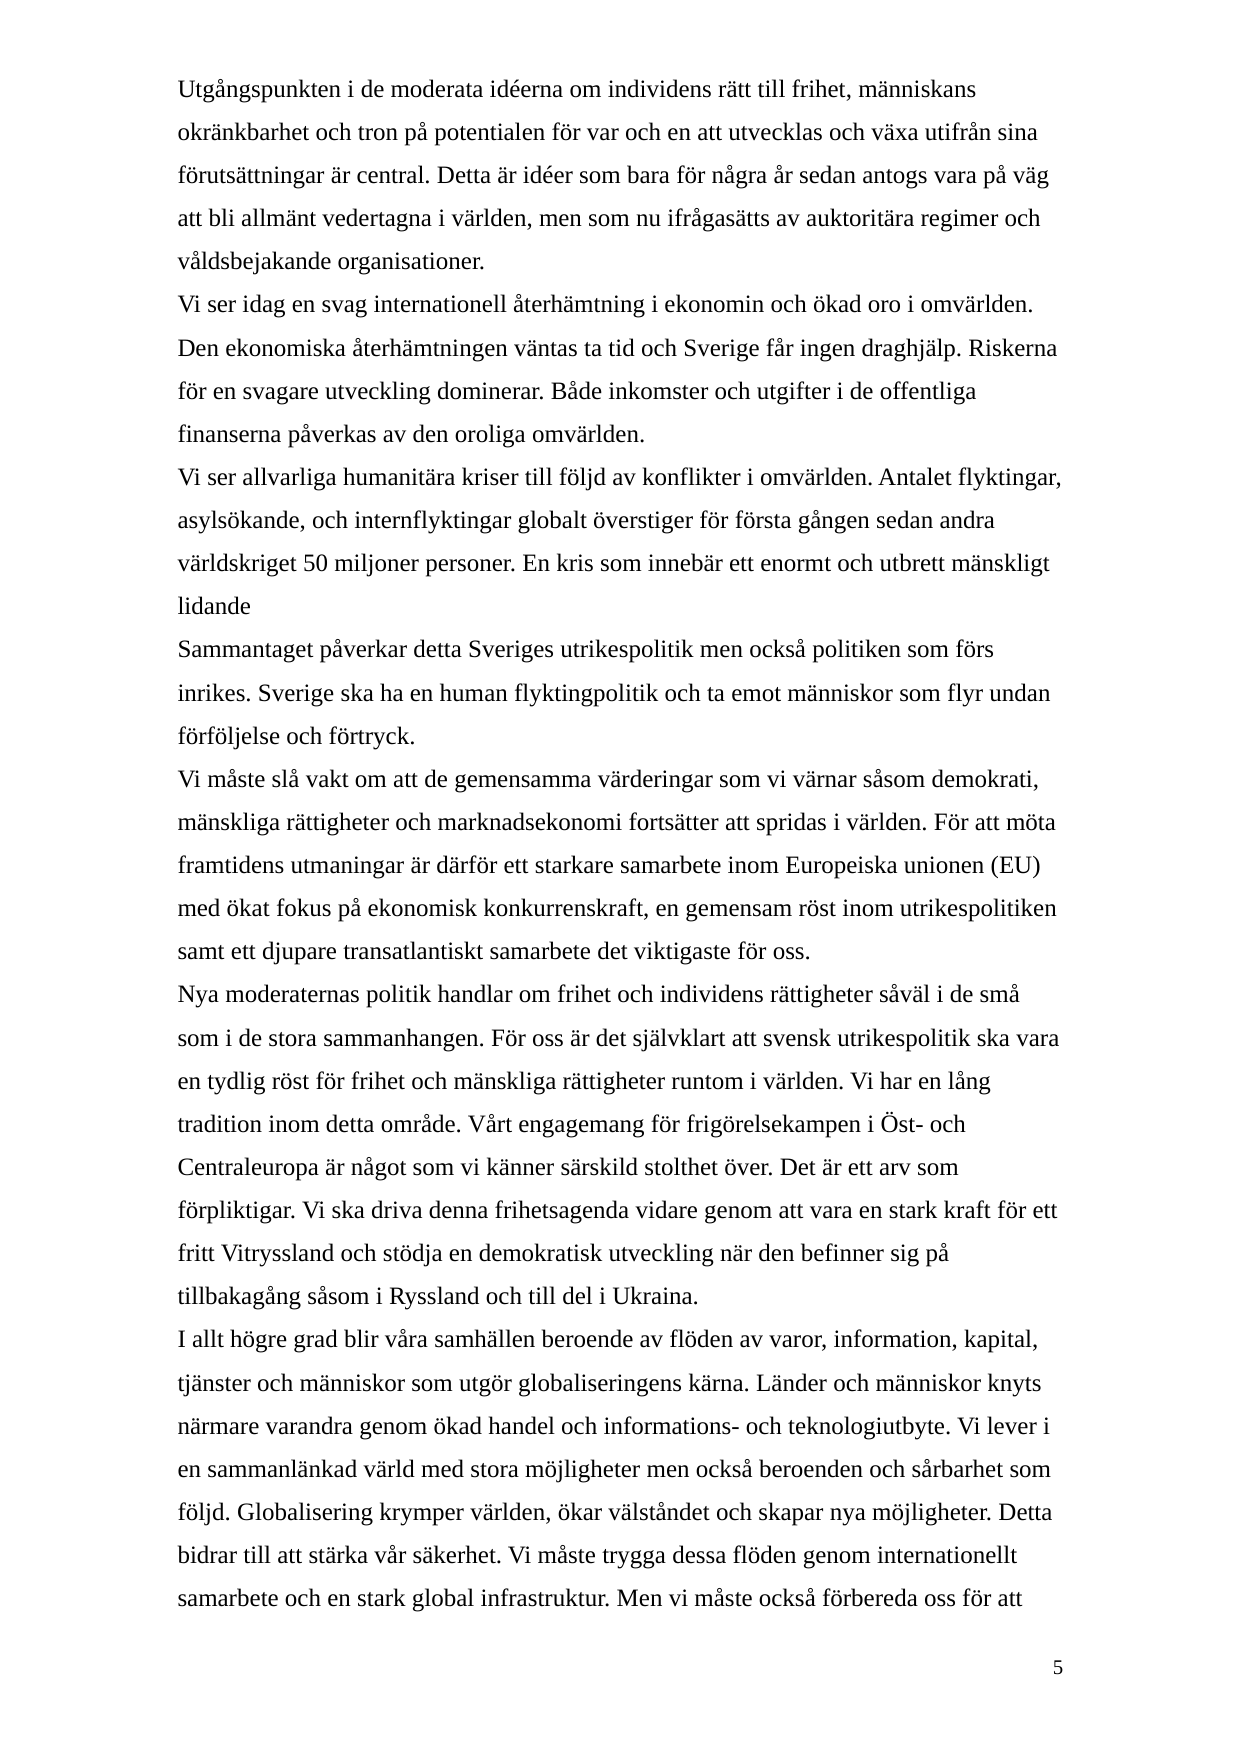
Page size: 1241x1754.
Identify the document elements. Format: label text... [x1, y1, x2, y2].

text Sammantaget påverkar detta Sveriges utrikespolitik men också politiken som förs inrikes. Sverige ska ha en human flyktingpolitik och ta emot människor som flyr undan förföljelse och förtryck. [177, 634, 1063, 749]
text Vi måste slå vakt om att de gemensamma värderingar som vi värnar såsom demokrati, mänskliga rättigheter och marknadsekonomi fortsätter att spridas i världen. För att möta framtidens utmaningar är därför ett starkare samarbete inom Europeiska unionen (EU) med ökat fokus på ekonomisk konkurrenskraft, en gemensam röst inom utrikespolitiken samt ett djupare transatlantiskt samarbete det viktigaste för oss. [177, 764, 1063, 965]
text Vi ser idag en svag internationell återhämtning i ekonomin och ökad oro i omvärlden. Den ekonomiska återhämtningen väntas ta tid och Sverige får ingen draghjälp. Riskerna för en svagare utveckling dominerar. Både inkomster och utgifter i de offentliga finanserna påverkas av den oroliga omvärlden. [177, 289, 1063, 448]
text Utgångspunkten i de moderata idéerna om individens rätt till frihet, människans okränkbarhet och tron på potentialen för var och en att utvecklas och växa utifrån sina förutsättningar är central. Detta är idéer som bara för några år sedan antogs vara på väg att bli allmänt vedertagna i världen, men som nu ifrågasätts av auktoritära regimer och våldsbejakande organisationer. [177, 74, 1063, 275]
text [177, 1324, 1063, 1612]
text Nya moderaternas politik handlar om frihet och individens rättigheter såväl i de små som i de stora sammanhangen. För oss är det självklart att svensk utrikespolitik ska vara en tydlig röst för frihet och mänskliga rättigheter runtom i världen. Vi har en lång tradition inom detta område. Vårt engagemang för frigörelsekampen i Öst- och Centraleuropa är något som vi känner särskild stolthet över. Det är ett arv som förpliktigar. Vi ska driva denna frihetsagenda vidare genom att vara en stark kraft för ett fritt Vitryssland och stödja en demokratisk utveckling när den befinner sig på tillbakagång såsom i Ryssland och till del i Ukraina. [177, 979, 1063, 1310]
text Vi ser allvarliga humanitära kriser till följd av konflikter i omvärlden. Antalet flyktingar, asylsökande, och internflyktingar globalt överstiger för första gången sedan andra världskriget 50 miljoner personer. En kris som innebär ett enormt och utbrett mänskligt lidande [177, 462, 1063, 620]
